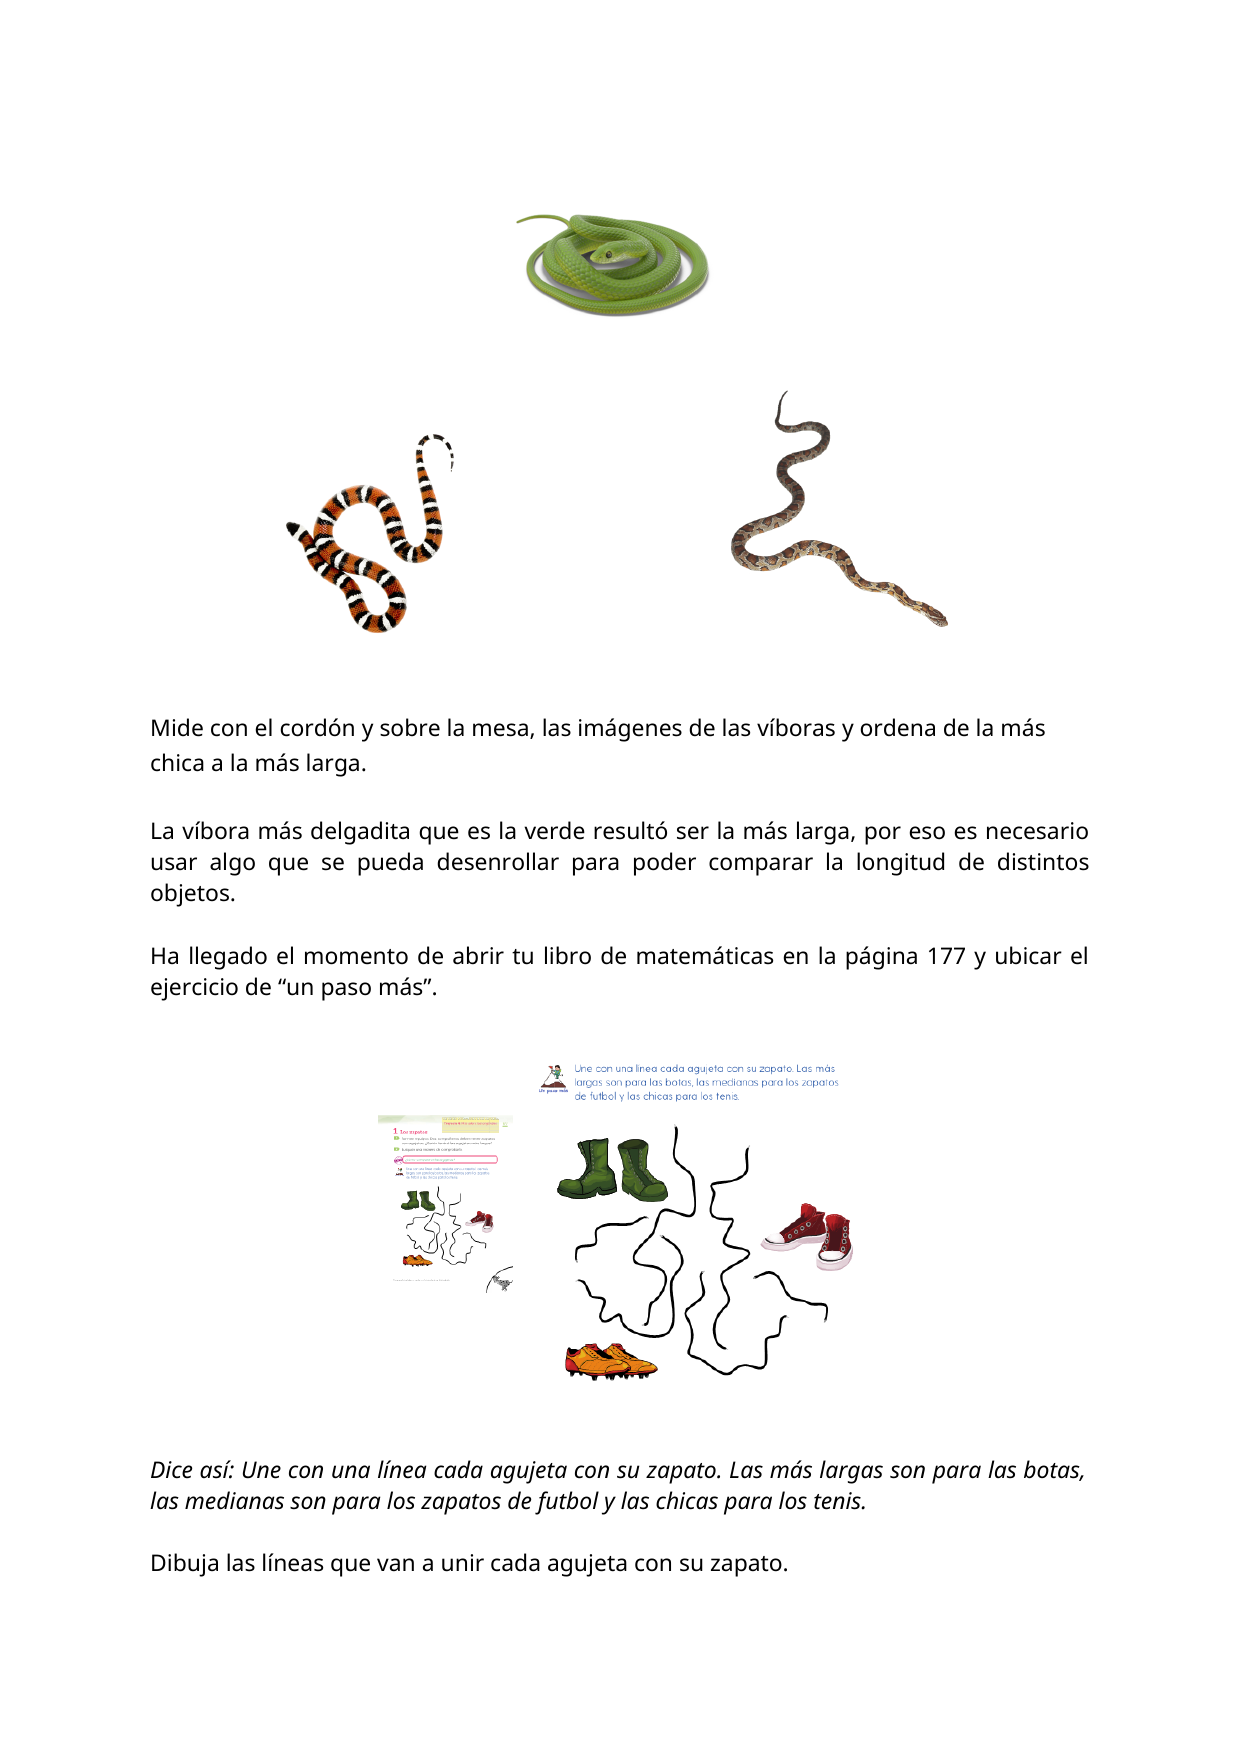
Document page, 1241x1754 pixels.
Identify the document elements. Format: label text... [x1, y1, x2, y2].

picture [366, 1033, 874, 1423]
text Dibuja las líneas que van a unir cada agujeta con su zapato. [150, 1547, 1090, 1579]
text Dice así: Une con una línea cada agujeta con su zapato. Las más largas son para las botas, las medianas son para los zapatos de futbol y las chicas para los tenis. [150, 1454, 1090, 1516]
picture [705, 377, 962, 645]
picture [279, 419, 480, 645]
picture [506, 177, 734, 346]
text La víbora más delgadita que es la verde resultó ser la más larga, por eso es necesario usar algo que se pueda desenrollar para poder comparar la longitud de distintos objetos. [150, 814, 1090, 908]
text Ha llegado el momento de abrir tu libro de matemáticas en la página 177 y ubicar el ejercicio de “un paso más”. [150, 939, 1090, 1002]
text Mide con el cordón y sobre la mesa, las imágenes de las víboras y ordena de la más chica a la más larga. [150, 711, 1090, 779]
